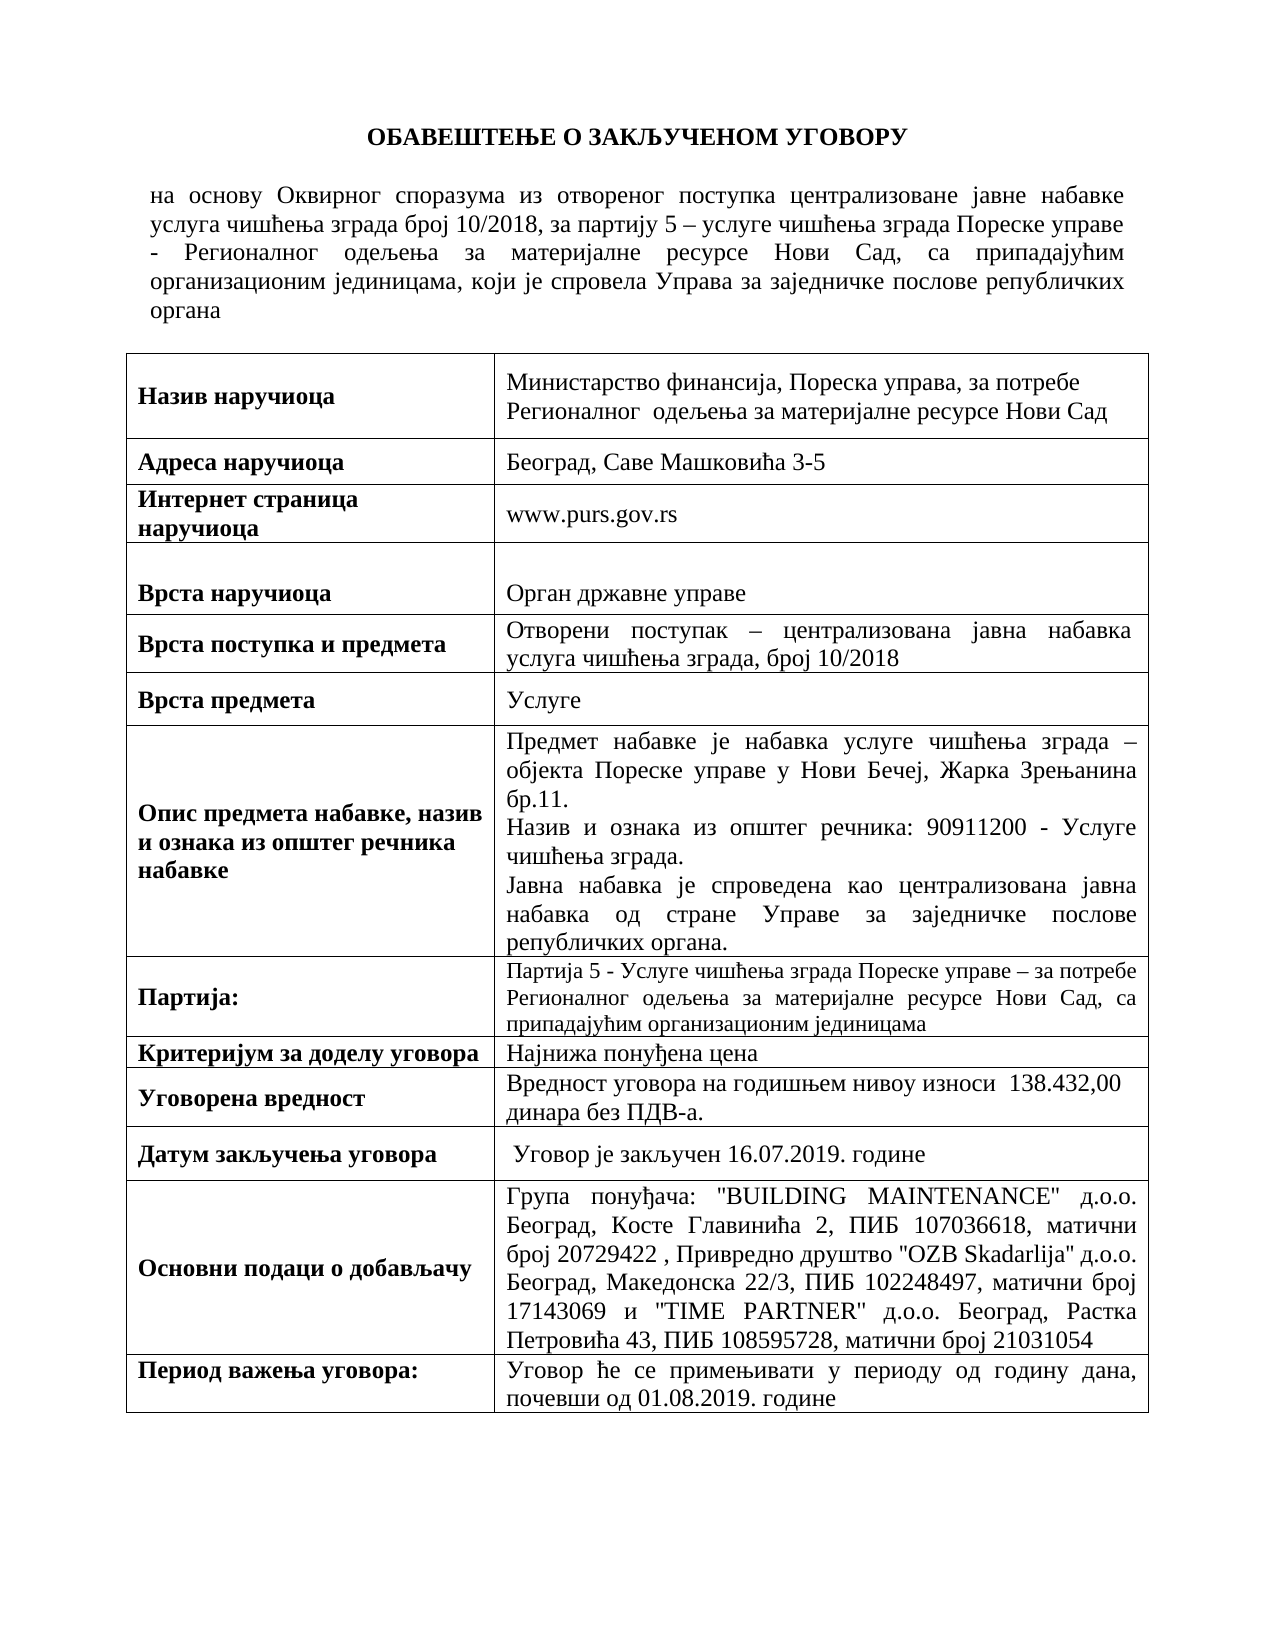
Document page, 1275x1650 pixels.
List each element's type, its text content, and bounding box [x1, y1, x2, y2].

table_cell Предмет набавке је набавка услуге чишћења зграда – објекта Пореске управе у Нови Бечеј, Жарка Зрењанина бр.11. Назив и ознака из општег речника: 90911200 - Услуге чишћења зграда. Јавна набавка је спроведена као централизована јавна набавка од стране Управе за заједничке послове републичких органа. [495, 726, 1148, 956]
text ОБАВЕШТЕЊЕ О ЗАКЉУЧЕНОМ УГОВОРУ [150, 122, 1125, 151]
table_cell Уговорена вредност [127, 1068, 494, 1126]
table_cell Најнижа понуђена цена [495, 1037, 1148, 1067]
table_cell Отворени поступак – централизована јавна набавка услуга чишћења зграда, број 10/2018 [495, 615, 1148, 672]
text на основу Оквирног споразума из отвореног поступка централизоване јавне набавке услугa чишћења зграда број 10/2018, за партију 5 – услуге чишћења зграда Пореске управе - Регионалног одељења за материјалне ресурсе Нови Сад, са припадајућим организационим јединицама, који је спровела Управа за заједничке послове републичких органа [150, 180, 1125, 324]
table_cell Уговор је закључен 16.07.2019. године [495, 1127, 1148, 1180]
table_cell Опис предмета набавке, назив и ознака из општег речника набавке [127, 726, 494, 956]
table_cell www.purs.gov.rs [495, 485, 1148, 542]
table_cell Интернет страница наручиоца [127, 485, 494, 542]
table_cell Уговор ће се примењивати у периоду од годину дана, почевши од 01.08.2019. године [495, 1355, 1148, 1412]
table_cell Врста поступка и предмета [127, 615, 494, 672]
table_cell Партија: [127, 957, 494, 1036]
table_cell Адреса наручиоца [127, 439, 494, 483]
table_cell Врста предмета [127, 673, 494, 725]
table_cell Београд, Саве Машковића 3-5 [495, 439, 1148, 483]
table_cell Период важења уговора: [127, 1355, 494, 1412]
table_cell Основни подаци о добављачу [127, 1181, 494, 1354]
table_cell Критеријум за доделу уговора [127, 1037, 494, 1067]
table_cell Орган државне управе [495, 543, 1148, 614]
table_cell Врста наручиоца [127, 543, 494, 614]
table_cell Партија 5 - Услуге чишћења зграда Пореске управе – за потребе Регионалног одељења за материјалне ресурсе Нови Сад, са припадајућим организационим јединицама [495, 957, 1148, 1036]
table_cell Група понуђача: ''BUILDING MAINTENANCE'' д.о.о. Београд, Косте Главинића 2, ПИБ 107036618, матични број 20729422 , Привредно друштво ''OZB Skadarlija'' д.о.о. Београд, Македонска 22/3, ПИБ 102248497, матични број 17143069 и ''TIME PARTNER'' д.о.о. Београд, Растка Петровића 43, ПИБ 108595728, матични број 21031054 [495, 1181, 1148, 1354]
table_header Назив наручиоца [127, 354, 494, 438]
table_cell Датум закључења уговора [127, 1127, 494, 1180]
table_cell Вредност уговора на годишњем нивоу износи 138.432,00 динара без ПДВ-а. [495, 1068, 1148, 1126]
table_cell Услуге [495, 673, 1148, 725]
table_header Министарство финансија, Пореска управа, за потребе Регионалног одељења за материјалне ресурсе Нови Сад [495, 354, 1148, 438]
